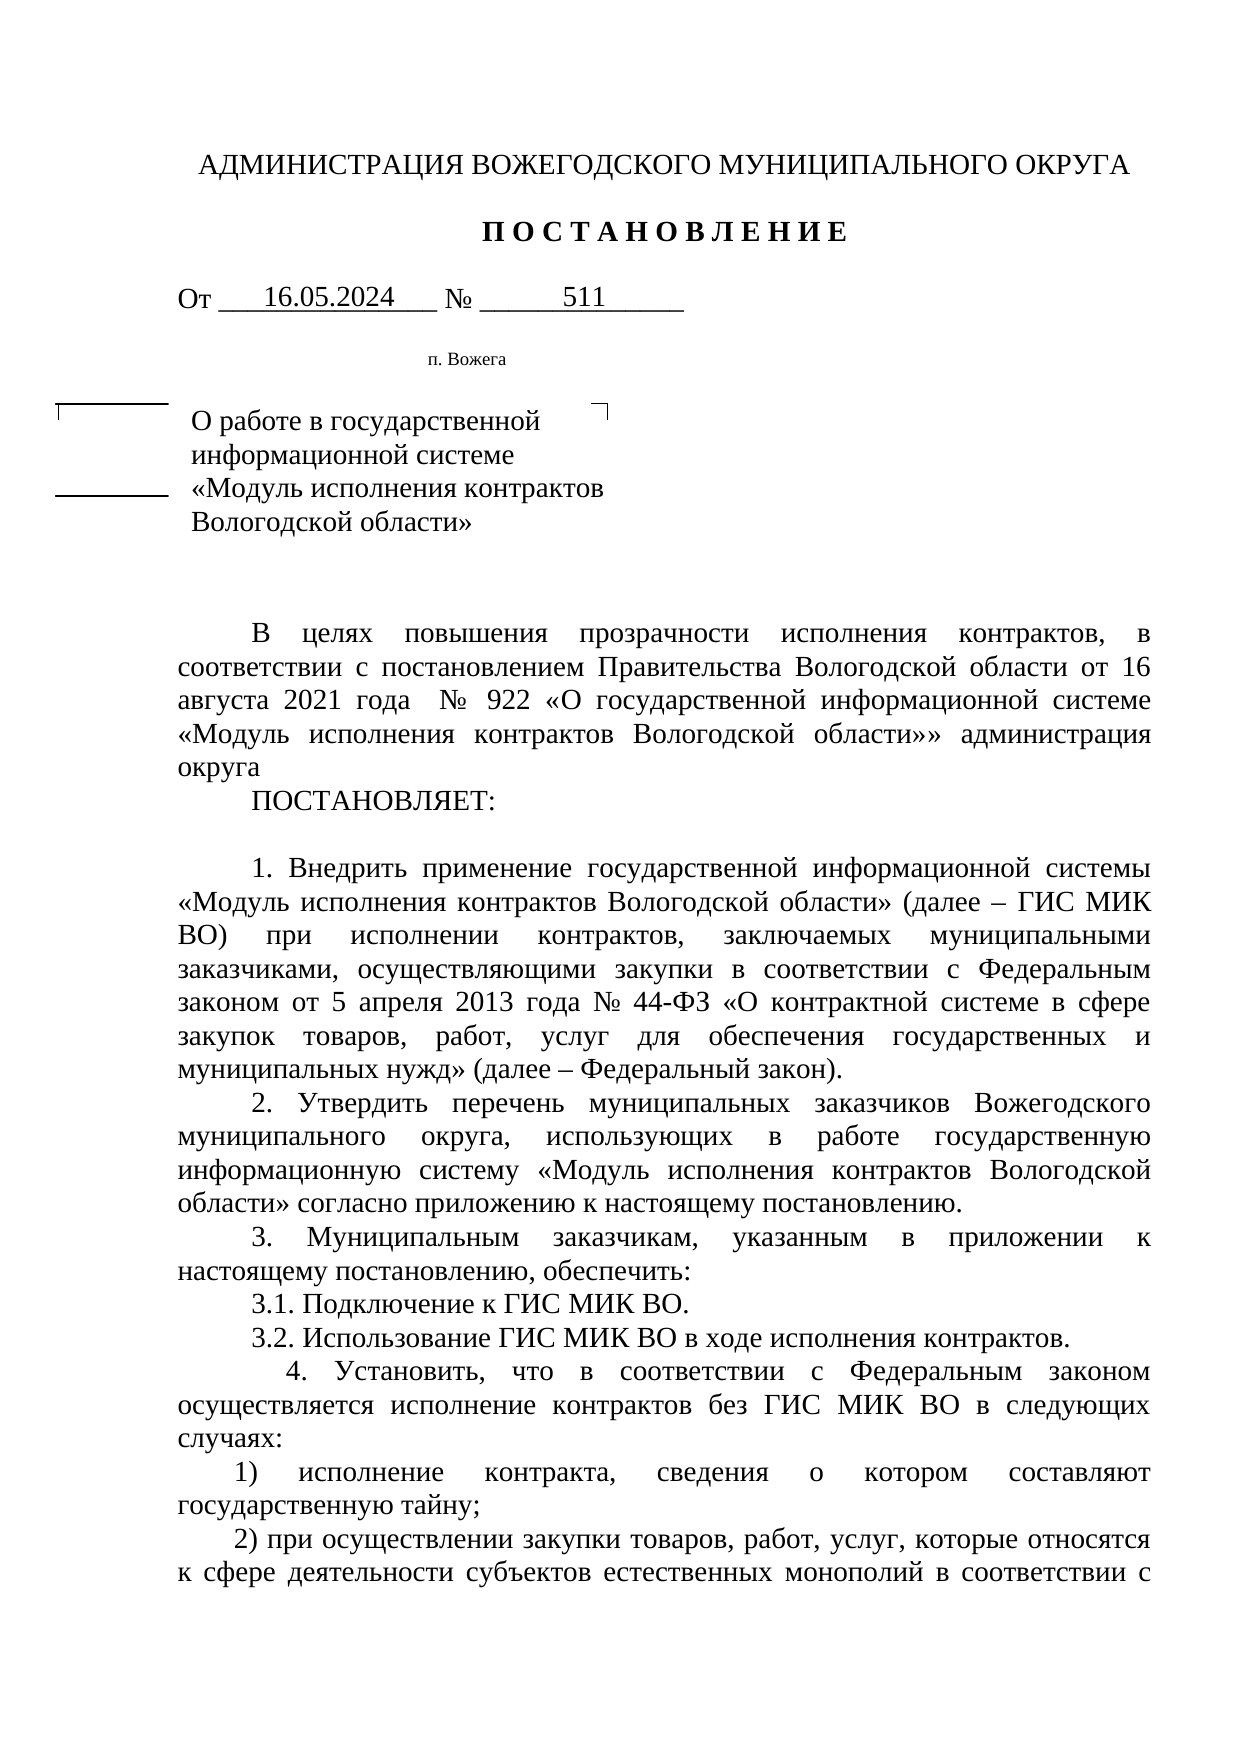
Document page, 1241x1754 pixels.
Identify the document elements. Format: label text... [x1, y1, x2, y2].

text 1. Внедрить применение государственной информационной системы «Модуль исполнения контрактов Вологодской области» (далее – ГИС МИК ВО) при исполнении контрактов, заключаемых муниципальными заказчиками, осуществляющими закупки в соответствии с Федеральным законом от 5 апреля 2013 года № 44-ФЗ «О контрактной системе в сфере закупок товаров, работ, услуг для обеспечения государственных и муниципальных нужд» (далее – Федеральный закон). [177, 850, 1152, 1085]
subtitle П О С Т А Н О В Л Е Н И Е [177, 214, 1152, 247]
text 1) исполнение контракта, сведения о котором составляют государственную тайну; [177, 1454, 1152, 1521]
text В целях повышения прозрачности исполнения контрактов, в соответствии с постановлением Правительства Вологодской области от 16 августа 2021 года № 922 «О государственной информационной системе «Модуль исполнения контрактов Вологодской области»» администрация округа [177, 615, 1152, 783]
text 4. Установить, что в соответствии с Федеральным законом осуществляется исполнение контрактов без ГИС МИК ВО в следующих случаях: [177, 1353, 1152, 1454]
text 3.2. Использование ГИС МИК ВО в ходе исполнения контрактов. [177, 1320, 1152, 1353]
table_header О работе в государственной информационной системе «Модуль исполнения контрактов Вологодской области» [180, 403, 907, 548]
text 2. Утвердить перечень муниципальных заказчиков Вожегодского муниципального округа, использующих в работе государственную информационную систему «Модуль исполнения контрактов Вологодской области» согласно приложению к настоящему постановлению. [177, 1085, 1152, 1219]
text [177, 1521, 1152, 1588]
table_header [44, 403, 179, 548]
text 3.1. Подключение к ГИС МИК ВО. [177, 1286, 1152, 1320]
text 3. Муниципальным заказчикам, указанным в приложении к настоящему постановлению, обеспечить: [177, 1219, 1152, 1286]
text АДМИНИСТРАЦИЯ ВОЖЕГОДСКОГО МУНИЦИПАЛЬНОГО ОКРУГА [177, 147, 1152, 180]
text п. Вожега [325, 348, 1152, 370]
text ПОСТАНОВЛЯЕТ: [177, 783, 1152, 817]
subtitle От _______________ № ______________ [177, 281, 1152, 314]
